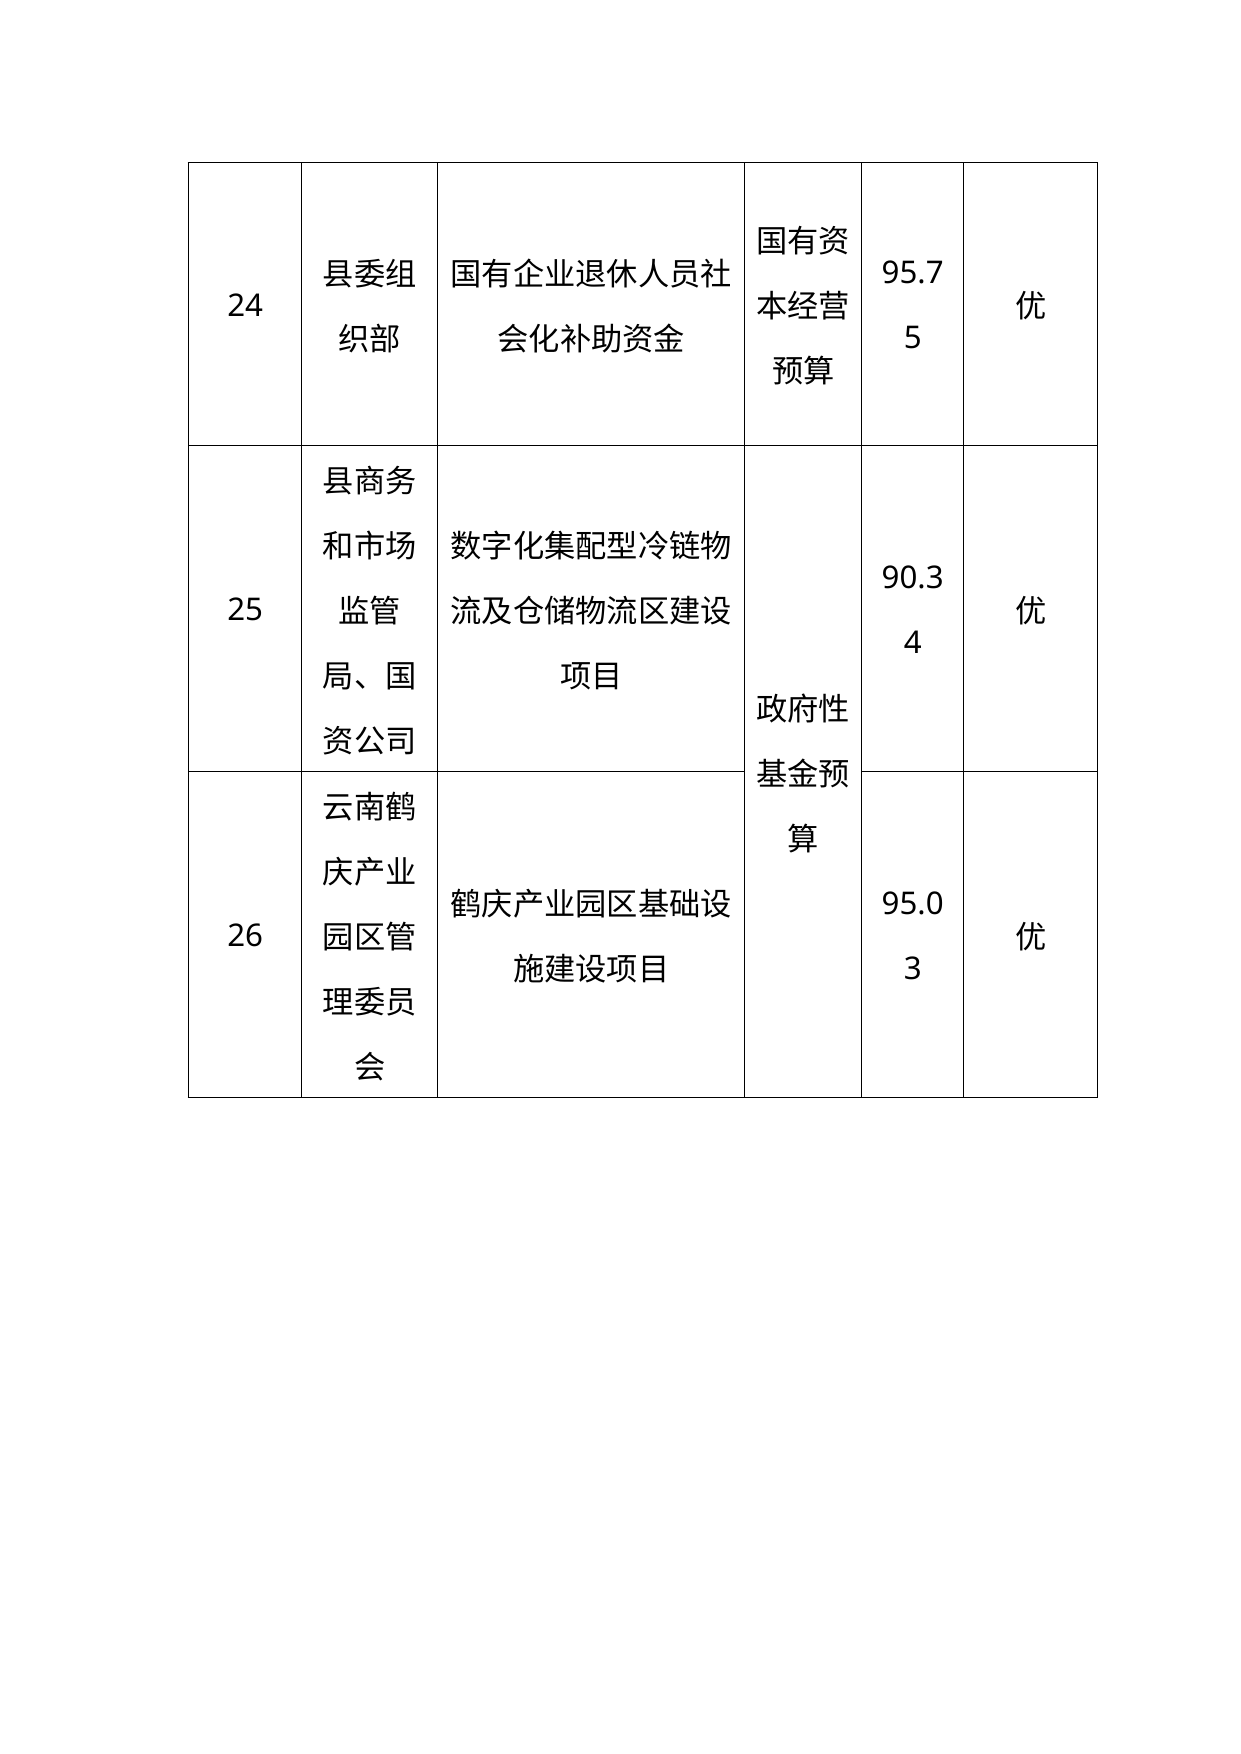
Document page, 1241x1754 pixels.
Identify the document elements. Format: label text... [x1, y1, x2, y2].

table_cell 国有企业退休人员社会化补助资金 [438, 163, 744, 445]
table_cell 24 [189, 163, 301, 445]
table_cell 国有资本经营预算 [745, 163, 861, 445]
table_cell 95.75 [862, 163, 963, 445]
table_cell 鹤庆产业园区基础设施建设项目 [438, 772, 744, 1097]
table_cell 26 [189, 772, 301, 1097]
table_cell 政府性基金预算 [745, 446, 861, 1097]
table_cell 优 [964, 446, 1097, 771]
table_cell 优 [964, 772, 1097, 1097]
table_cell 优 [964, 163, 1097, 445]
table_cell 90.34 [862, 446, 963, 771]
table_cell 云南鹤庆产业园区管理委员会 [302, 772, 437, 1097]
table_cell 95.03 [862, 772, 963, 1097]
table_cell 25 [189, 446, 301, 771]
table_cell 县商务和市场监管局、国资公司 [302, 446, 437, 771]
table_cell 县委组织部 [302, 163, 437, 445]
table_cell 数字化集配型冷链物流及仓储物流区建设项目 [438, 446, 744, 771]
